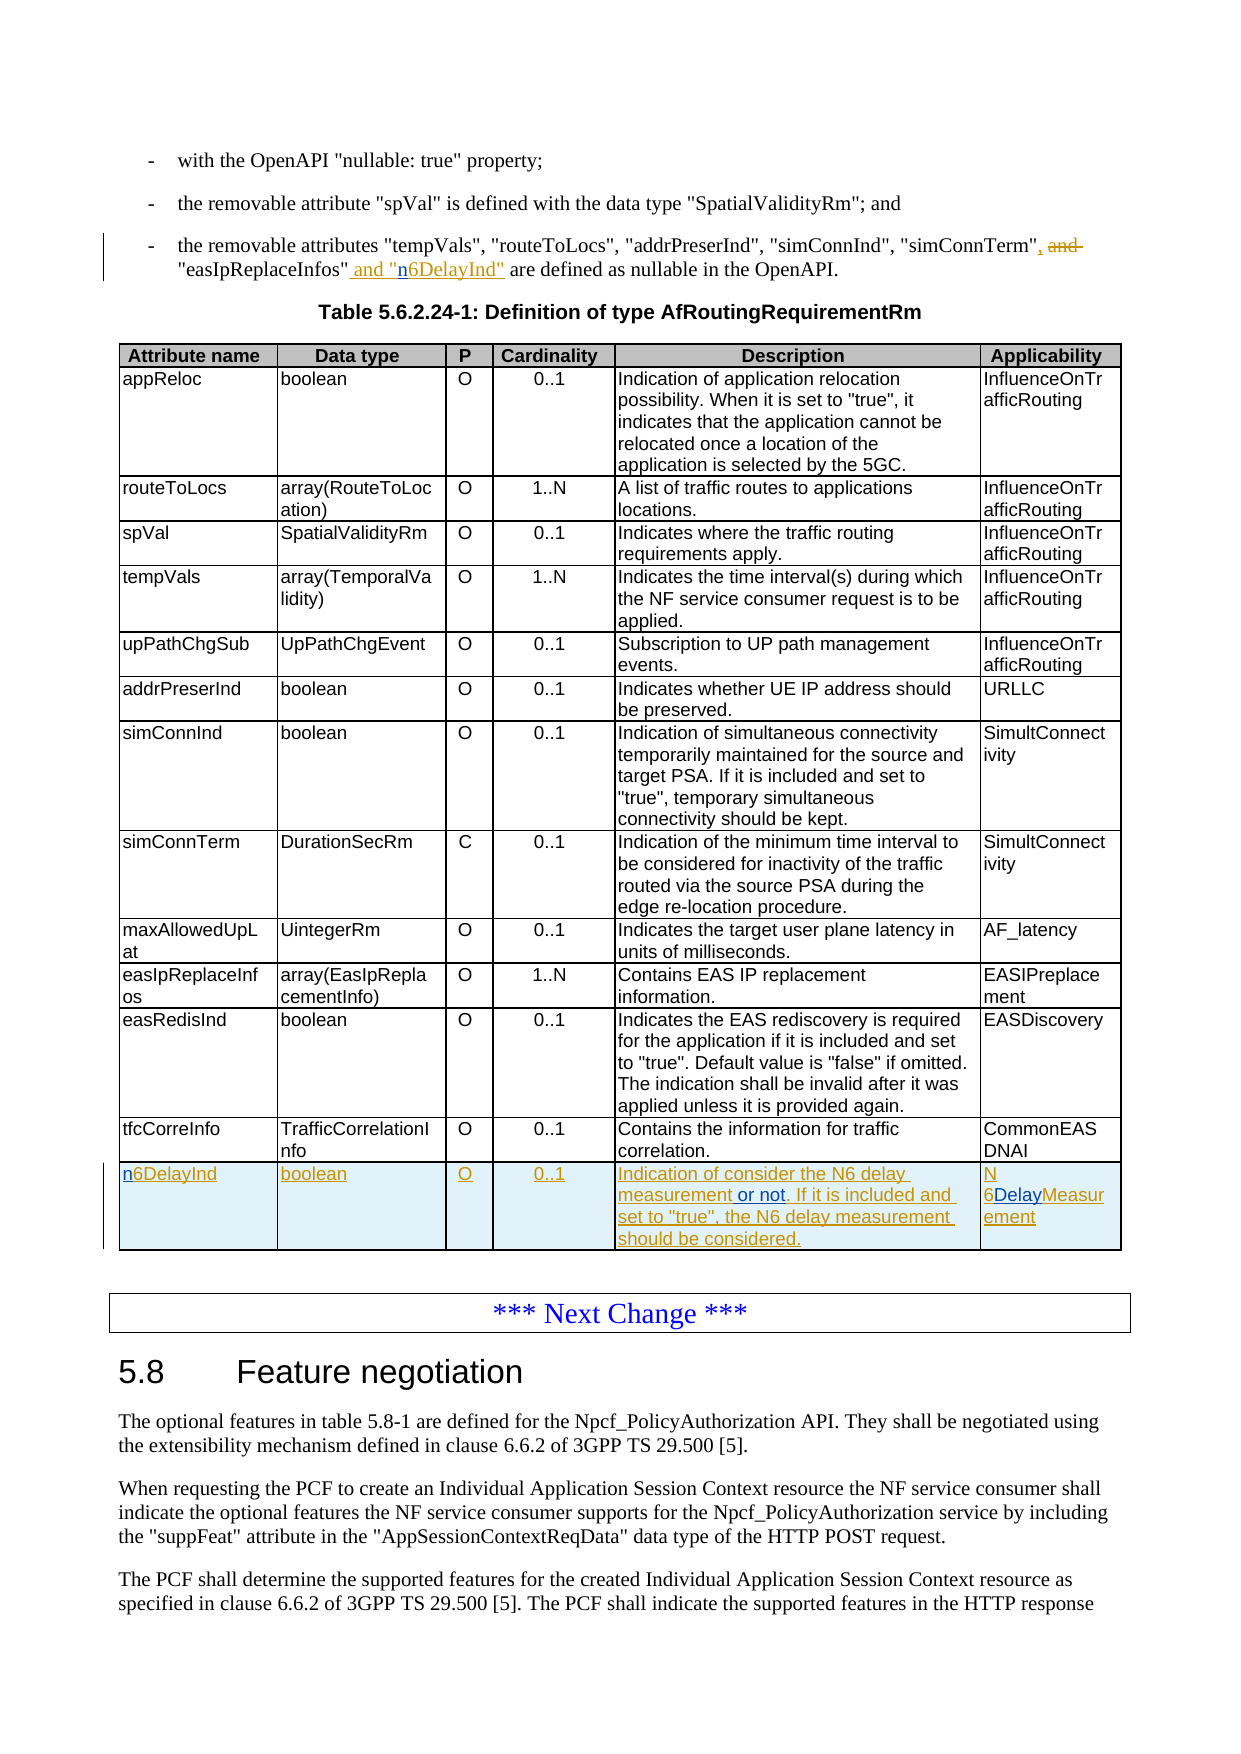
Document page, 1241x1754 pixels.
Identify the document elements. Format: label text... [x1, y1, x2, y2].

text - with the OpenAPI "nullable: true" property; [148, 148, 1122, 172]
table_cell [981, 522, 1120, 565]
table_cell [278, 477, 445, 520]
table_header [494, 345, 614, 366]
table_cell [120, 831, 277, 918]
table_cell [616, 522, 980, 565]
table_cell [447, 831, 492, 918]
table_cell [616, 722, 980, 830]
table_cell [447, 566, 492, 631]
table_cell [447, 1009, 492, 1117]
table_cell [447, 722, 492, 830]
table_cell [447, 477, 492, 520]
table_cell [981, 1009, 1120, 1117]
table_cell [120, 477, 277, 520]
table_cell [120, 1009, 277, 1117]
text - the removable attributes "tempVals", "routeToLocs", "addrPreserInd", "simConnInd", "simConnTerm" "easIpReplaceInfos" are defined as nullable in the OpenAPI. [148, 233, 1122, 281]
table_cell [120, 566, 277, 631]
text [118, 1567, 1122, 1615]
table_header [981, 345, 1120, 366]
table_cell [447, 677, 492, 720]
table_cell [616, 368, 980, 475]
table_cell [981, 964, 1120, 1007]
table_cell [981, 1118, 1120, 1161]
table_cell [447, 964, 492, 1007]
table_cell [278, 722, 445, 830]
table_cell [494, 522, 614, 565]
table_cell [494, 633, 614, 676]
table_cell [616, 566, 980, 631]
text The optional features in table 5.8-1 are defined for the Npcf_PolicyAuthorization API. They shall be negotiated using the extensibility mechanism defined in clause 6.6.2 of 3GPP TS 29.500 [5]. [118, 1409, 1122, 1457]
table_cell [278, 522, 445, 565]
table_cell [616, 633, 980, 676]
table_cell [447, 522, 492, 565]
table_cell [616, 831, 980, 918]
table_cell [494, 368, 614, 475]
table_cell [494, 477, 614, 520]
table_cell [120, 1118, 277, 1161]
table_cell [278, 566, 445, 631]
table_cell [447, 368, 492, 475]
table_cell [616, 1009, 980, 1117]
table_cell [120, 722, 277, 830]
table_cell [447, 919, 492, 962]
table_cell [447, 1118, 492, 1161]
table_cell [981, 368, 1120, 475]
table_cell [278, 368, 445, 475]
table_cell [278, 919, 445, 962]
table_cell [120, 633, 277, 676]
text Table 5.6.2.24-1: Definition of type AfRoutingRequirementRm [118, 300, 1122, 324]
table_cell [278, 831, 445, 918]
subtitle 5.8 Feature negotiation [118, 1352, 1122, 1390]
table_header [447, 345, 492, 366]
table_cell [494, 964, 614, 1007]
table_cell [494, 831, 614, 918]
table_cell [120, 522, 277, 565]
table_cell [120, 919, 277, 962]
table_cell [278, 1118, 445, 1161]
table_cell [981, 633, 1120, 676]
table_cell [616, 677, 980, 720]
text When requesting the PCF to create an Individual Application Session Context resource the NF service consumer shall indicate the optional features the NF service consumer supports for the Npcf_PolicyAuthorization service by including the "suppFeat" attribute in the "AppSessionContextReqData" data type of the HTTP POST request. [118, 1476, 1122, 1548]
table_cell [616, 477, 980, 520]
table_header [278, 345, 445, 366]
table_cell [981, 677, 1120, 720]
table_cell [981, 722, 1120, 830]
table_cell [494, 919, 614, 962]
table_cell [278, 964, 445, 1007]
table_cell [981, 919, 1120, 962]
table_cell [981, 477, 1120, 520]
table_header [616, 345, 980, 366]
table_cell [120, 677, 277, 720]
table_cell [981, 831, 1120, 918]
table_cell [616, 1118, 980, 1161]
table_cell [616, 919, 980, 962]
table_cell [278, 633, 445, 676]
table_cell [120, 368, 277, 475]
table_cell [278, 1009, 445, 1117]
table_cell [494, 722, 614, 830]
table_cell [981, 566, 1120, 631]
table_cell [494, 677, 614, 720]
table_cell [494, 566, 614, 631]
text - the removable attribute "spVal" is defined with the data type "SpatialValidityRm"; and [148, 191, 1122, 214]
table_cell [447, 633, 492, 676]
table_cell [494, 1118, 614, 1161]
text *** Next Change *** [110, 1294, 1130, 1332]
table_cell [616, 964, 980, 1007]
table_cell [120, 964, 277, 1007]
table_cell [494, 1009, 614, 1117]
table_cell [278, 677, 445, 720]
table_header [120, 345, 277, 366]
